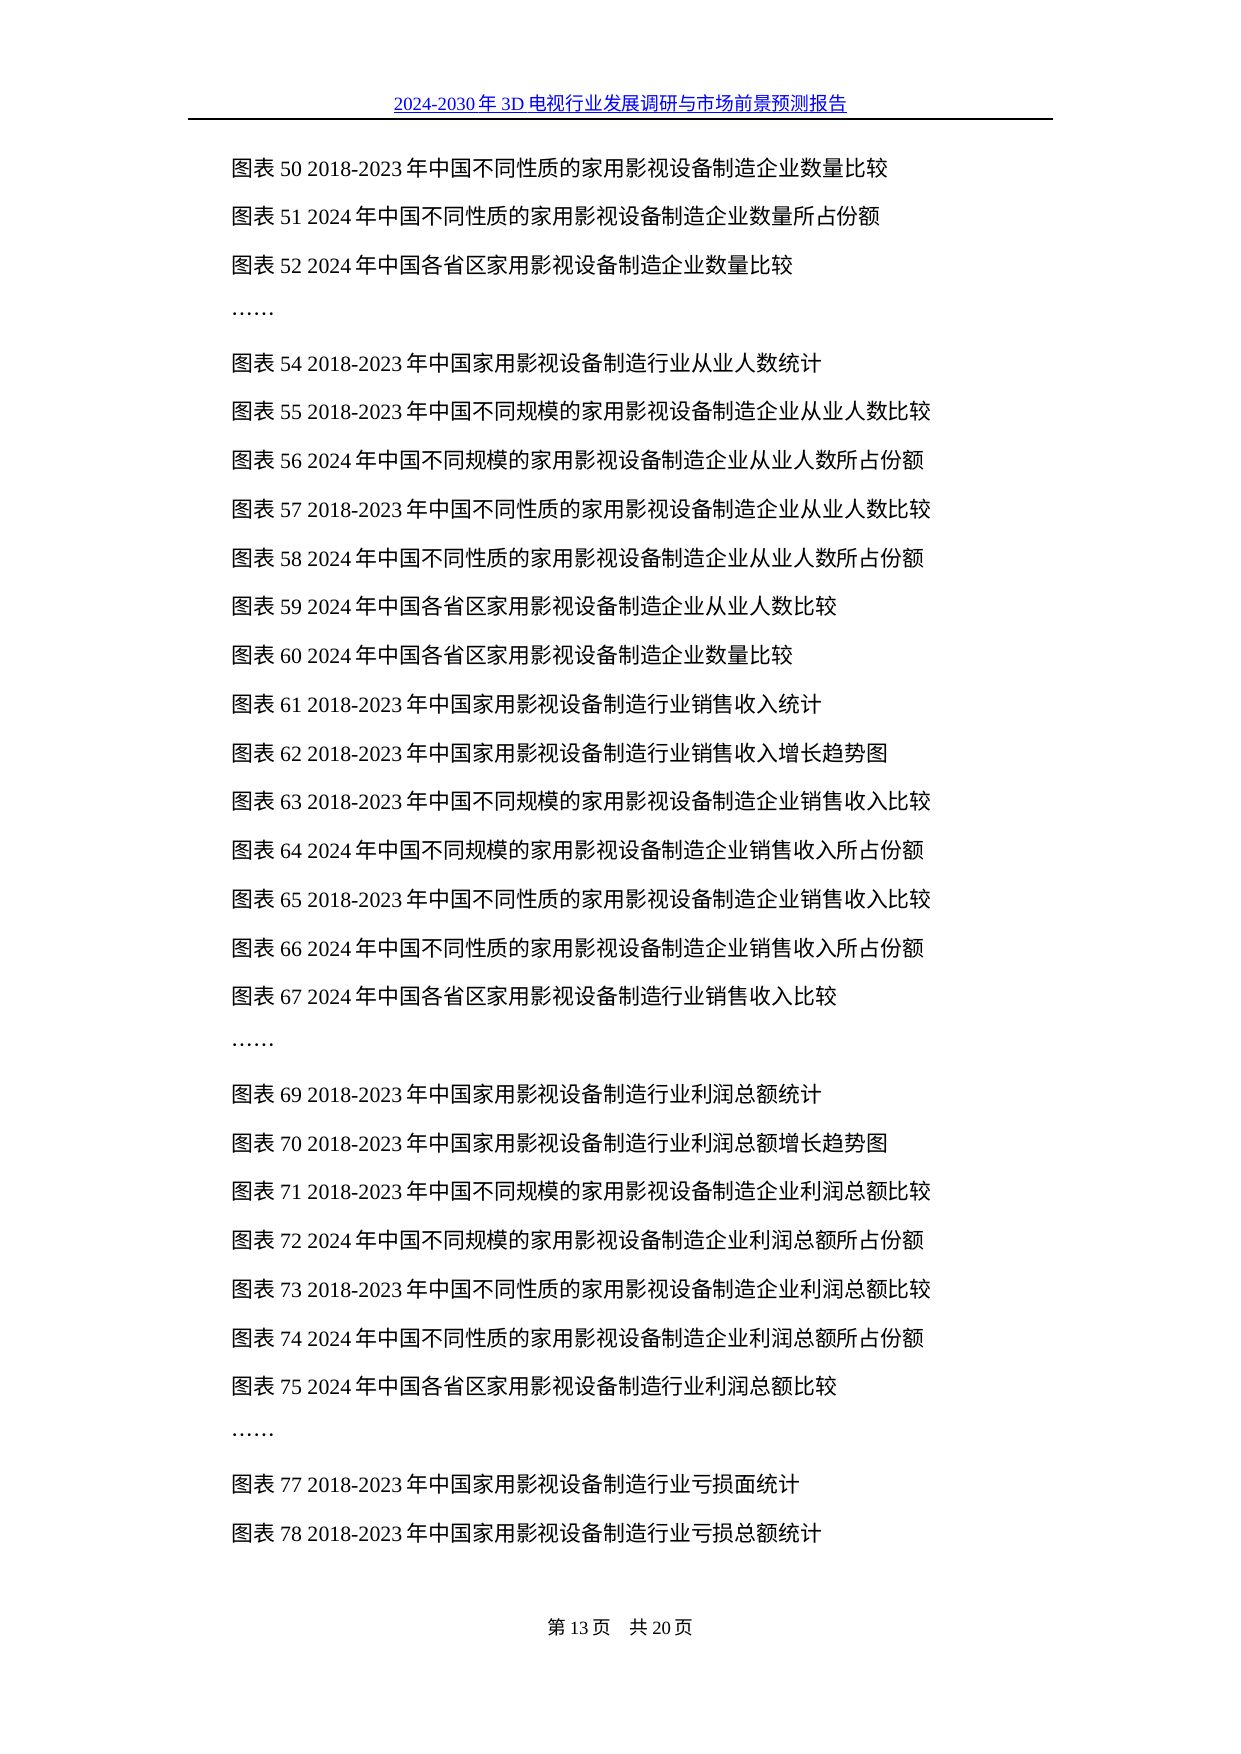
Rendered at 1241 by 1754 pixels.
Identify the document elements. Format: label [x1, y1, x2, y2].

text [187, 150, 1053, 1548]
